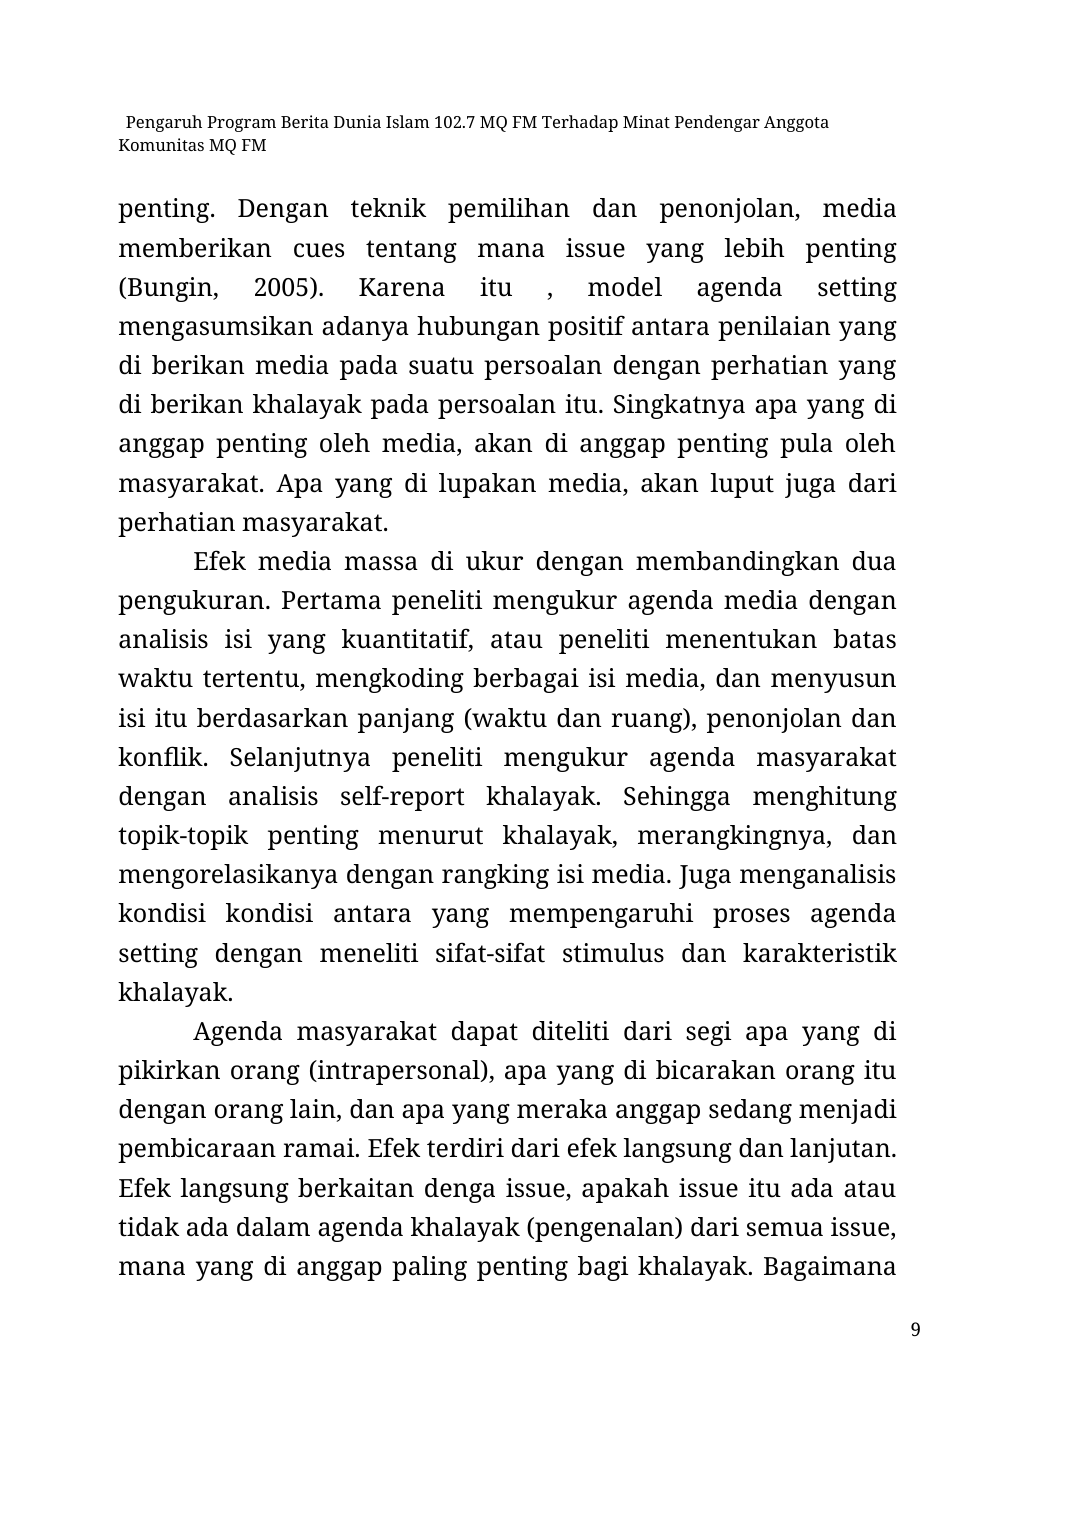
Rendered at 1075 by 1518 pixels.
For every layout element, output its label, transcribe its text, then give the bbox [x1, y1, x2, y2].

text Efek media massa di ukur dengan membandingkan dua pengukuran. Pertama peneliti mengukur agenda media dengan analisis isi yang kuantitatif, atau peneliti menentukan batas waktu tertentu, mengkoding berbagai isi media, dan menyusun isi itu berdasarkan panjang (waktu dan ruang), penonjolan dan konflik. Selanjutnya peneliti mengukur agenda masyarakat dengan analisis self-report khalayak. Sehingga menghitung topik-topik penting menurut khalayak, merangkingnya, dan mengorelasikanya dengan rangking isi media. Juga menganalisis kondisi kondisi antara yang mempengaruhi proses agenda setting dengan meneliti sifat-sifat stimulus dan karakteristik khalayak. [118, 544, 898, 1008]
